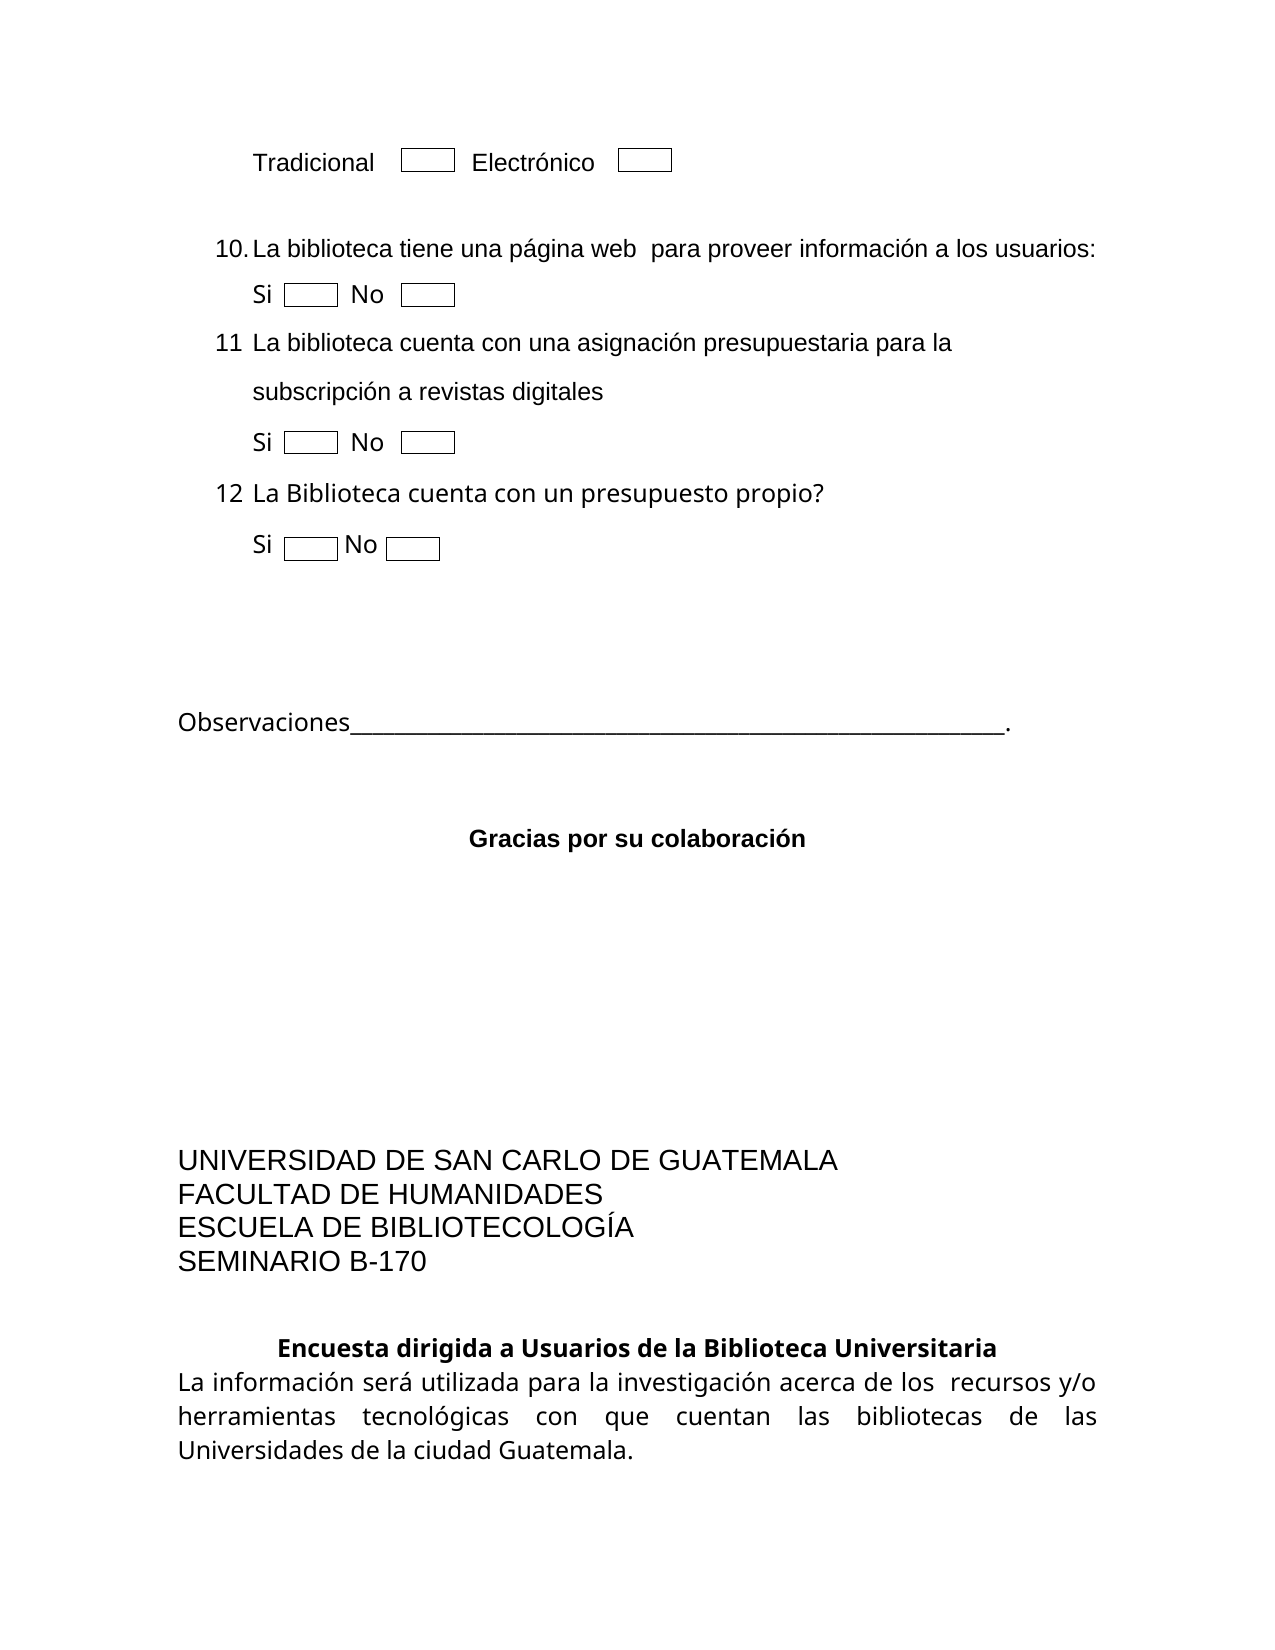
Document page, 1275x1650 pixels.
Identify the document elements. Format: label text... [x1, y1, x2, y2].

list La biblioteca cuenta con una asignación presupuestaria para la subscripción a revistas digitales [215, 328, 1098, 408]
list Si No [252, 527, 1098, 561]
text Observaciones___________________________________________________________. [177, 704, 1098, 738]
list Si No [252, 425, 1098, 459]
text UNIVERSIDAD DE SAN CARLO DE GUATEMALA [177, 1143, 1098, 1177]
list Si No [252, 277, 1098, 311]
text SEMINARIO B-170 [177, 1244, 1098, 1277]
list La Biblioteca cuenta con un presupuesto propio? [215, 476, 1098, 510]
text La información será utilizada para la investigación acerca de los recursos y/o herramientas tecnológicas con que cuentan las bibliotecas de las Universidades de la ciudad Guatemala. [177, 1364, 1098, 1467]
text Gracias por su colaboración [177, 824, 1098, 853]
list La biblioteca tiene una página web para proveer información a los usuarios: [215, 234, 1098, 263]
list Tradicional Electrónico [252, 148, 1098, 176]
text ESCUELA DE BIBLIOTECOLOGÍA [177, 1210, 1098, 1244]
text Encuesta dirigida a Usuarios de la Biblioteca Universitaria [177, 1331, 1098, 1364]
text FACULTAD DE HUMANIDADES [177, 1177, 1098, 1210]
